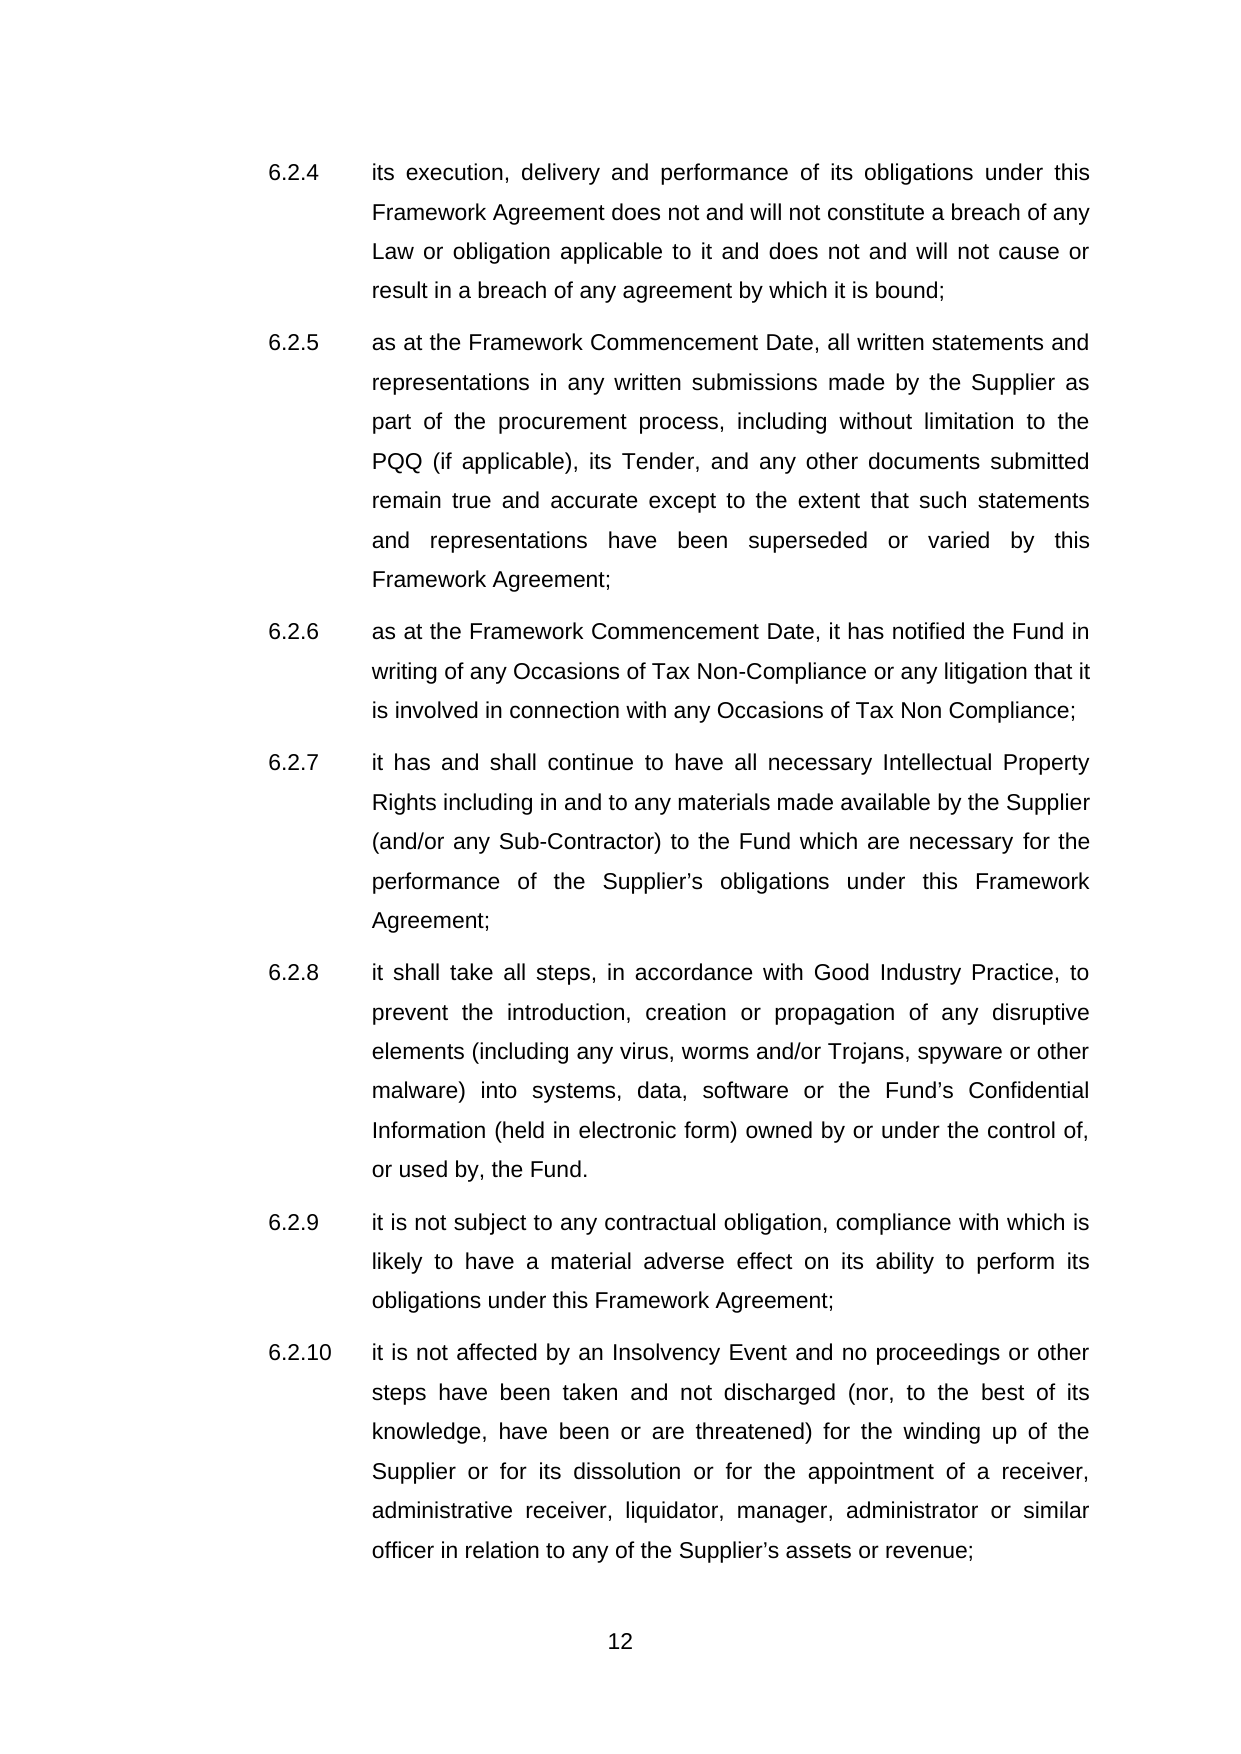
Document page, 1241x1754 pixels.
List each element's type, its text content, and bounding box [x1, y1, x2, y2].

text it is not affected by an Insolvency Event and no proceedings or other steps have been taken and not discharged (nor, to the best of its knowledge, have been or are threatened) for the winding up of the Supplier or for its dissolution or for the appointment of a receiver, administrative receiver, liquidator, manager, administrator or similar officer in relation to any of the Supplier’s assets or revenue; [268, 1339, 1090, 1563]
text its execution, delivery and performance of its obligations under this Framework Agreement does not and will not constitute a breach of any Law or obligation applicable to it and does not and will not cause or result in a breach of any agreement by which it is bound; [268, 159, 1090, 304]
text it has and shall continue to have all necessary Intellectual Property Rights including in and to any materials made available by the Supplier (and/or any Sub-Contractor) to the Fund which are necessary for the performance of the Supplier’s obligations under this Framework Agreement; [268, 749, 1090, 933]
text it shall take all steps, in accordance with Good Industry Practice, to prevent the introduction, creation or propagation of any disruptive elements (including any virus, worms and/or Trojans, spyware or other malware) into systems, data, software or the Fund’s Confidential Information (held in electronic form) owned by or under the control of, or used by, the Fund. [268, 959, 1090, 1183]
text it is not subject to any contractual obligation, compliance with which is likely to have a material adverse effect on its ability to perform its obligations under this Framework Agreement; [268, 1208, 1090, 1314]
text as at the Framework Commencement Date, all written statements and representations in any written submissions made by the Supplier as part of the procurement process, including without limitation to the PQQ (if applicable), its Tender, and any other documents submitted remain true and accurate except to the extent that such statements and representations have been superseded or varied by this Framework Agreement; [268, 329, 1090, 593]
text as at the Framework Commencement Date, it has notified the Fund in writing of any Occasions of Tax Non-Compliance or any litigation that it is involved in connection with any Occasions of Tax Non Compliance; [268, 618, 1090, 723]
